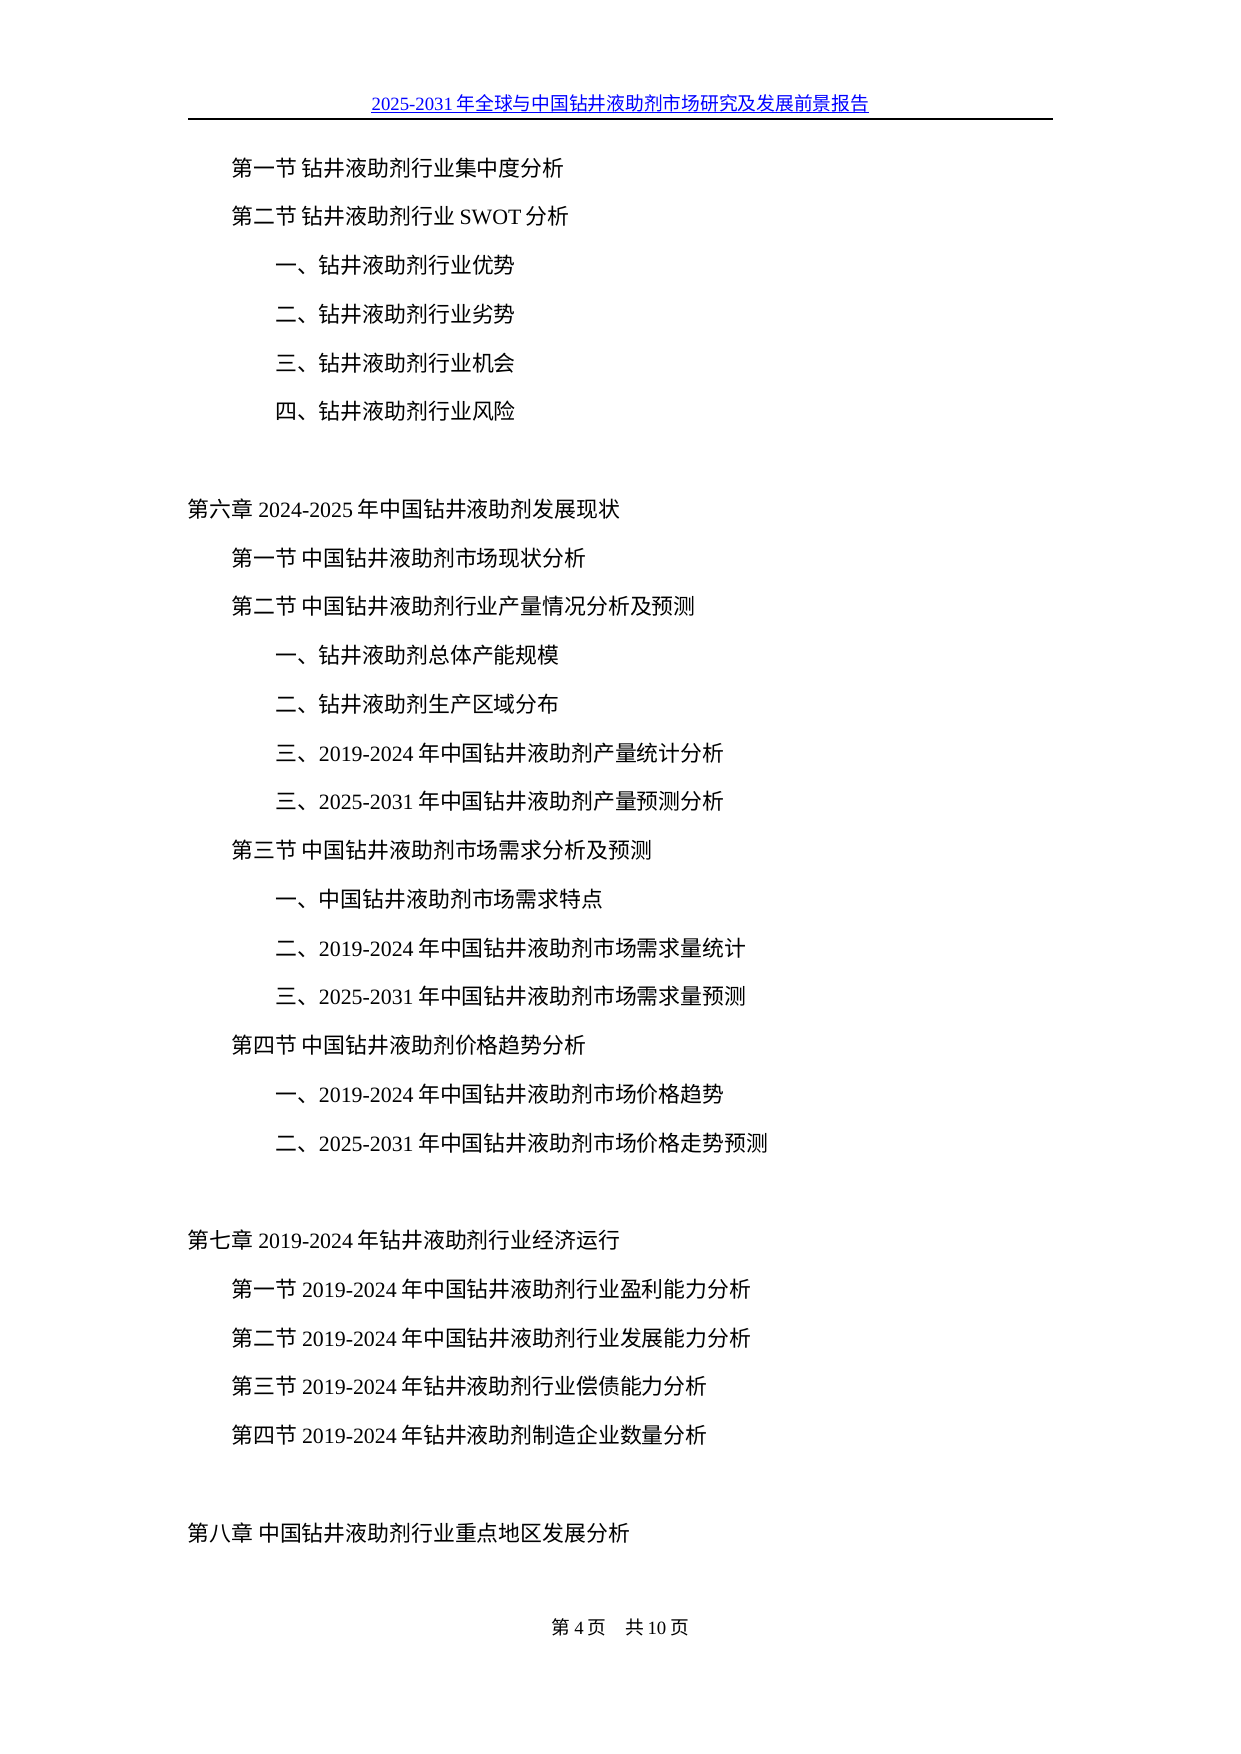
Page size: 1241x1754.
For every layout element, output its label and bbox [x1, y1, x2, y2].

text [187, 150, 1053, 1548]
